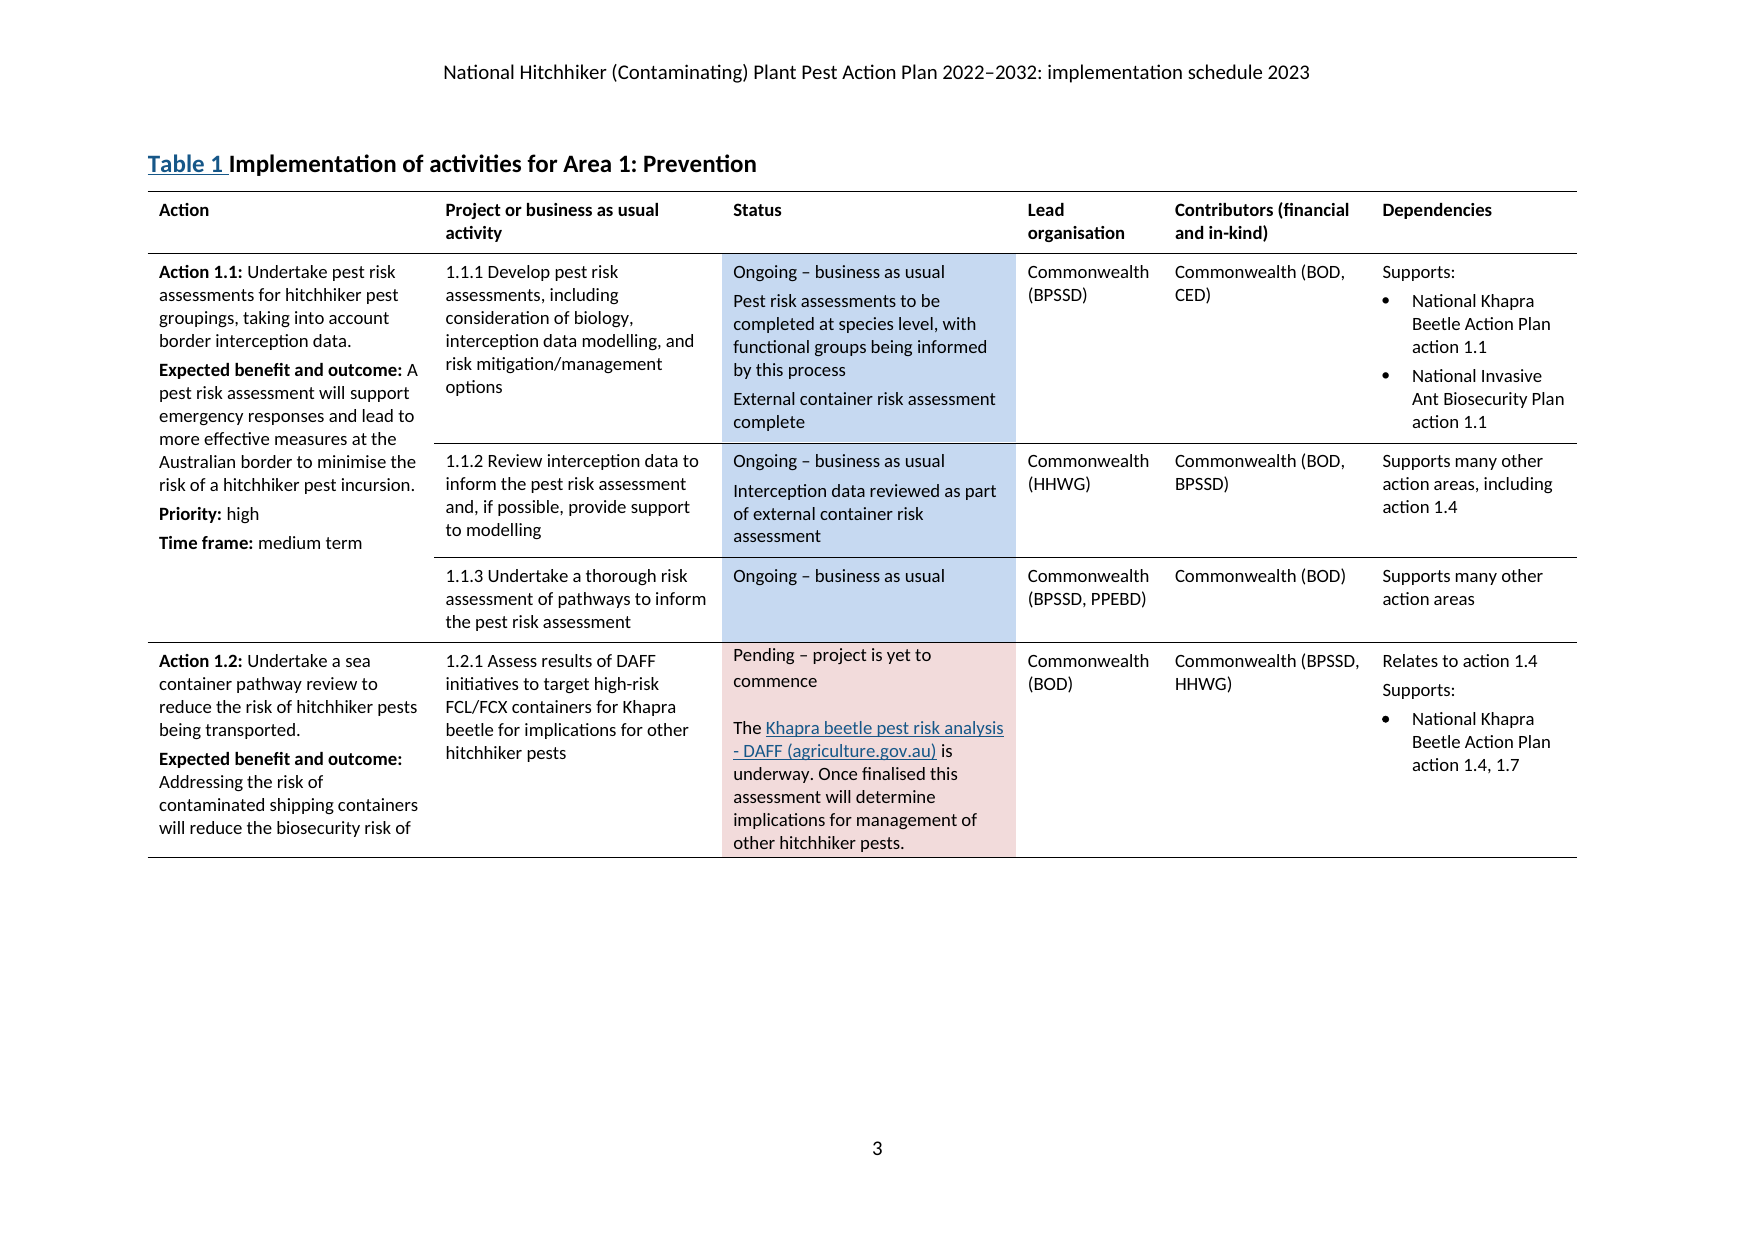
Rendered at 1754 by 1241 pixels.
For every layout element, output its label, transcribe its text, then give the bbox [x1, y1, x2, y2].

table_header Contributors (financial and in-kind) [1164, 192, 1371, 253]
text Table 1 Implementation of activities for Area 1: Prevention [148, 148, 1606, 178]
table_cell 1.1.1 Develop pest risk assessments, including consideration of biology, interception data modelling, and risk mitigation/management options [434, 254, 722, 442]
table_cell Commonwealth (BOD) [1016, 643, 1163, 857]
table_cell Ongoing – business as usual Interception data reviewed as part of external container risk assessment [722, 444, 1016, 557]
table_cell Pending – project is yet to commence The Khapra beetle pest risk analysis - DAFF (agriculture.gov.au) is underway. Once finalised this assessment will determine implications for management of other hitchhiker pests. [722, 643, 1016, 857]
table_cell Ongoing – business as usual Pest risk assessments to be completed at species level, with functional groups being informed by this process External container risk assessment complete [722, 254, 1016, 442]
table_cell Relates to action 1.4 Supports: National Khapra Beetle Action Plan action 1.4, 1.7 [1371, 643, 1577, 857]
table_header Action [148, 192, 434, 253]
table_cell Commonwealth (BOD) [1164, 558, 1371, 642]
table_cell 1.2.1 Assess results of DAFF initiatives to target high-risk FCL/FCX containers for Khapra beetle for implications for other hitchhiker pests [434, 643, 722, 857]
table_cell Supports many other action areas, including action 1.4 [1371, 444, 1577, 557]
table_cell Action 1.1: Undertake pest risk assessments for hitchhiker pest groupings, taking into account border interception data. Expected benefit and outcome: A pest risk assessment will support emergency responses and lead to more effective measures at the Australian border to minimise the risk of a hitchhiker pest incursion. Priority: high Time frame: medium term [148, 254, 434, 642]
table_header Status [722, 192, 1016, 253]
table_cell Commonwealth (HHWG) [1016, 444, 1163, 557]
table_cell Commonwealth (BPSSD, HHWG) [1164, 643, 1371, 857]
table_header Dependencies [1371, 192, 1577, 253]
table_cell Commonwealth (BPSSD) [1016, 254, 1163, 442]
table_cell 1.1.2 Review interception data to inform the pest risk assessment and, if possible, provide support to modelling [434, 444, 722, 557]
table_cell Ongoing – business as usual [722, 558, 1016, 642]
table_cell 1.1.3 Undertake a thorough risk assessment of pathways to inform the pest risk assessment [434, 558, 722, 642]
table_cell Commonwealth (BOD, BPSSD) [1164, 444, 1371, 557]
table_cell Supports many other action areas [1371, 558, 1577, 642]
table_cell Supports: National Khapra Beetle Action Plan action 1.1 National Invasive Ant Biosecurity Plan action 1.1 [1371, 254, 1577, 442]
table_cell Commonwealth (BOD, CED) [1164, 254, 1371, 442]
table_cell Action 1.2: Undertake a sea container pathway review to reduce the risk of hitchhiker pests being transported. Expected benefit and outcome: Addressing the risk of contaminated shipping containers will reduce the biosecurity risk of hitchhiking plant pests. Priority: high Time frame: medium term [148, 643, 434, 857]
table_cell Commonwealth (BPSSD, PPEBD) [1016, 558, 1163, 642]
table_header Lead organisation [1016, 192, 1163, 253]
table_header Project or business as usual activity [434, 192, 722, 253]
